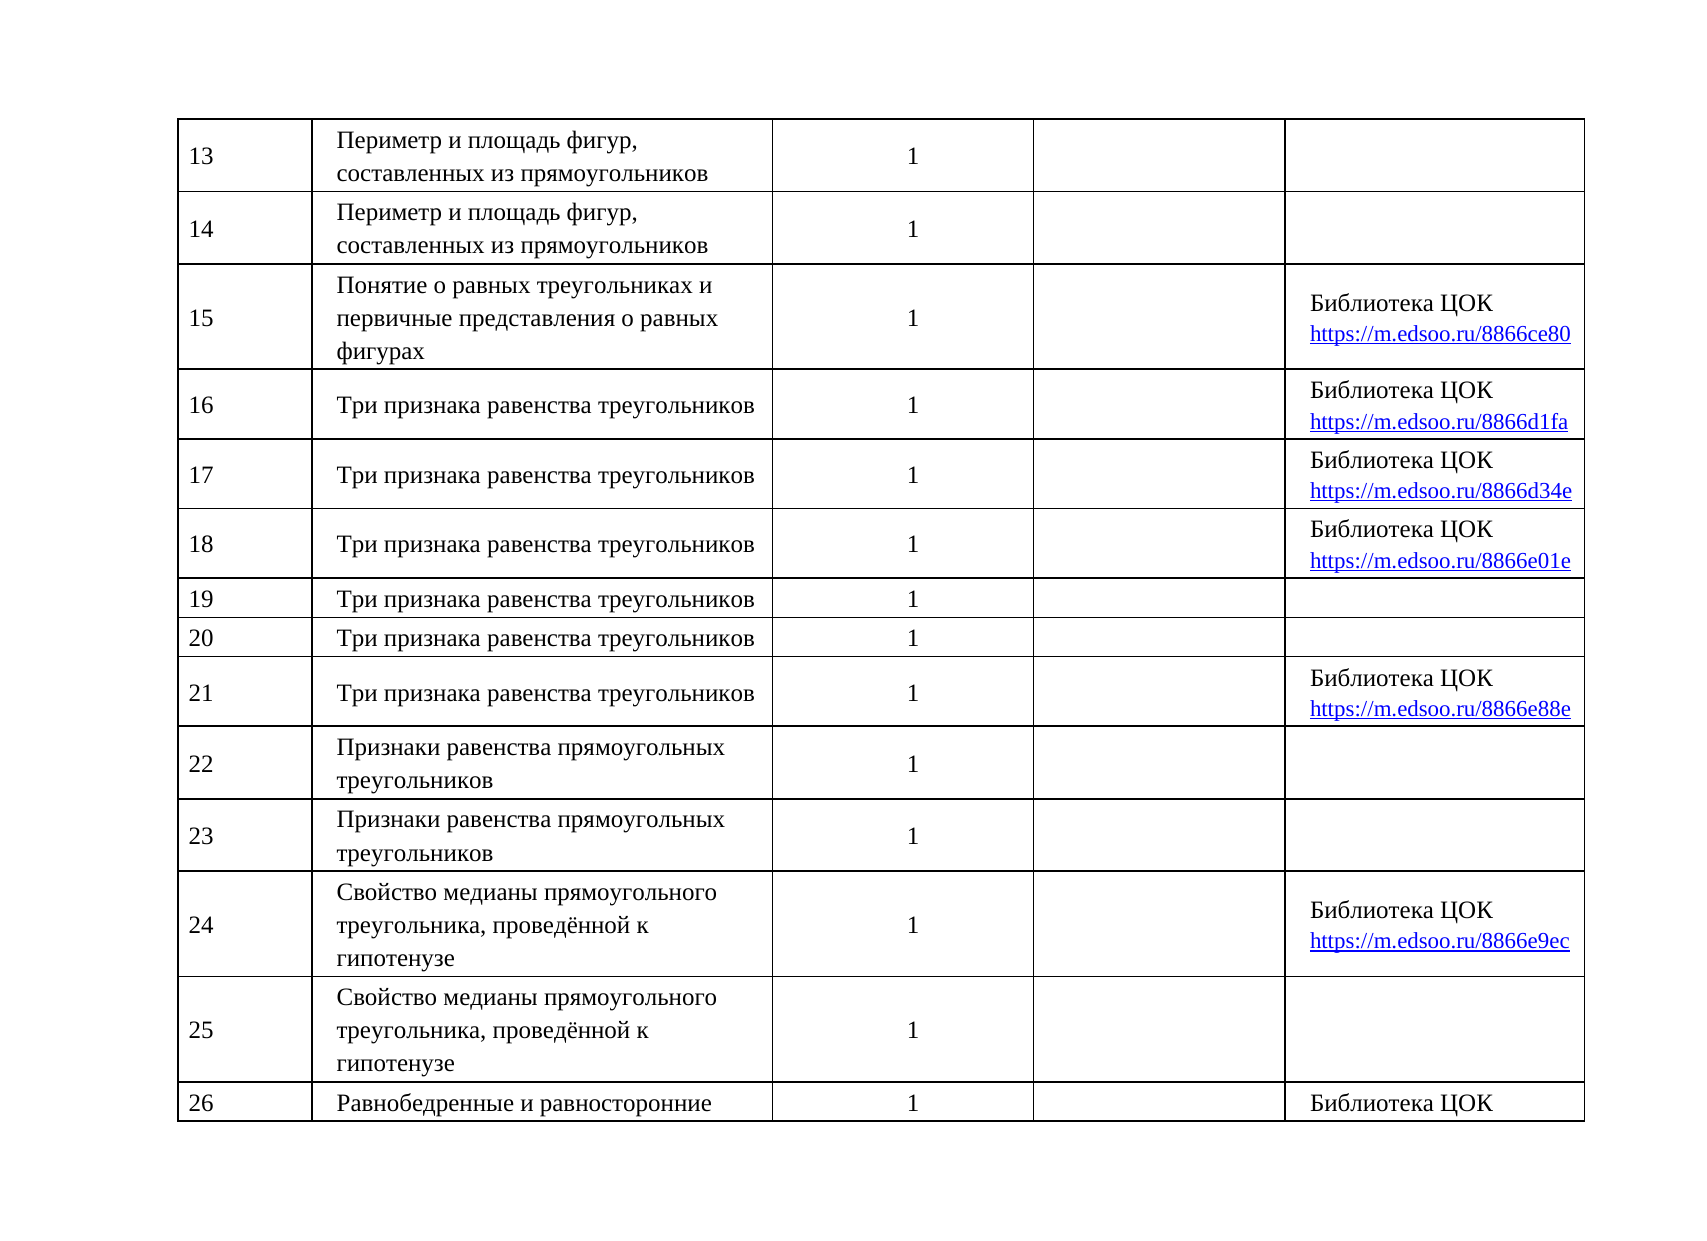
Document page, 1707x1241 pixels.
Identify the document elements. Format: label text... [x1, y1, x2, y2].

table_cell [1034, 509, 1284, 577]
table_cell 1 [773, 1083, 1033, 1120]
table_cell 19 [179, 579, 311, 616]
table_cell 1 [773, 872, 1033, 976]
table_cell [1034, 265, 1284, 368]
table_cell [1034, 440, 1284, 507]
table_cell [313, 1083, 772, 1120]
table_cell 1 [773, 618, 1033, 656]
table_cell 21 [179, 657, 311, 725]
table_cell Библиотека ЦОК https://m.edsoo.ru/8866d34e [1286, 440, 1584, 507]
table_cell [1034, 192, 1284, 263]
table_cell Понятие о равных треугольниках и первичные представления о равных фигурах [313, 265, 772, 368]
table_cell 1 [773, 657, 1033, 725]
table_cell 15 [179, 265, 311, 368]
table_cell [1034, 977, 1284, 1081]
table_cell [1286, 192, 1584, 263]
table_cell 25 [179, 977, 311, 1081]
table_cell Библиотека ЦОК https://m.edsoo.ru/8866d1fa [1286, 370, 1584, 438]
table_cell 18 [179, 509, 311, 577]
table_cell Три признака равенства треугольников [313, 509, 772, 577]
table_cell Библиотека ЦОК https://m.edsoo.ru/8866e88e [1286, 657, 1584, 725]
table_cell Три признака равенства треугольников [313, 579, 772, 616]
table_cell [1286, 618, 1584, 656]
table_cell Три признака равенства треугольников [313, 657, 772, 725]
table_cell [1034, 579, 1284, 616]
table_cell 1 [773, 727, 1033, 798]
table_cell [1286, 800, 1584, 870]
table_cell [1286, 977, 1584, 1081]
table_cell 1 [773, 977, 1033, 1081]
table_cell 1 [773, 120, 1033, 191]
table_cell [1286, 1083, 1584, 1120]
table_cell Три признака равенства треугольников [313, 440, 772, 507]
table_cell 24 [179, 872, 311, 976]
table_cell 1 [773, 509, 1033, 577]
table_cell [1286, 727, 1584, 798]
table_cell 16 [179, 370, 311, 438]
table_cell [1034, 618, 1284, 656]
table_cell 1 [773, 440, 1033, 507]
table_cell 17 [179, 440, 311, 507]
table_cell 1 [773, 265, 1033, 368]
table_cell Свойство медианы прямоугольного треугольника, проведённой к гипотенузе [313, 977, 772, 1081]
table_cell 23 [179, 800, 311, 870]
table_cell [1286, 120, 1584, 191]
table_cell [1034, 727, 1284, 798]
table_cell Три признака равенства треугольников [313, 370, 772, 438]
table_cell 26 [179, 1083, 311, 1120]
table_cell [1034, 120, 1284, 191]
table_cell Признаки равенства прямоугольных треугольников [313, 800, 772, 870]
table_cell [1034, 872, 1284, 976]
table_cell 1 [773, 579, 1033, 616]
table_cell [1034, 370, 1284, 438]
table_cell [1034, 657, 1284, 725]
table_cell [1034, 800, 1284, 870]
table_cell 14 [179, 192, 311, 263]
table_cell Периметр и площадь фигур, составленных из прямоугольников [313, 192, 772, 263]
table_cell Библиотека ЦОК https://m.edsoo.ru/8866e9ec [1286, 872, 1584, 976]
table_cell 1 [773, 800, 1033, 870]
table_cell 22 [179, 727, 311, 798]
table_cell 1 [773, 192, 1033, 263]
table_cell [1286, 579, 1584, 616]
table_cell [1034, 1083, 1284, 1120]
table_cell Признаки равенства прямоугольных треугольников [313, 727, 772, 798]
table_cell Библиотека ЦОК https://m.edsoo.ru/8866ce80 [1286, 265, 1584, 368]
table_cell 13 [179, 120, 311, 191]
table_cell Три признака равенства треугольников [313, 618, 772, 656]
table_cell 1 [773, 370, 1033, 438]
table_cell Периметр и площадь фигур, составленных из прямоугольников [313, 120, 772, 191]
table_cell 20 [179, 618, 311, 656]
table_cell Свойство медианы прямоугольного треугольника, проведённой к гипотенузе [313, 872, 772, 976]
table_cell Библиотека ЦОК https://m.edsoo.ru/8866e01e [1286, 509, 1584, 577]
